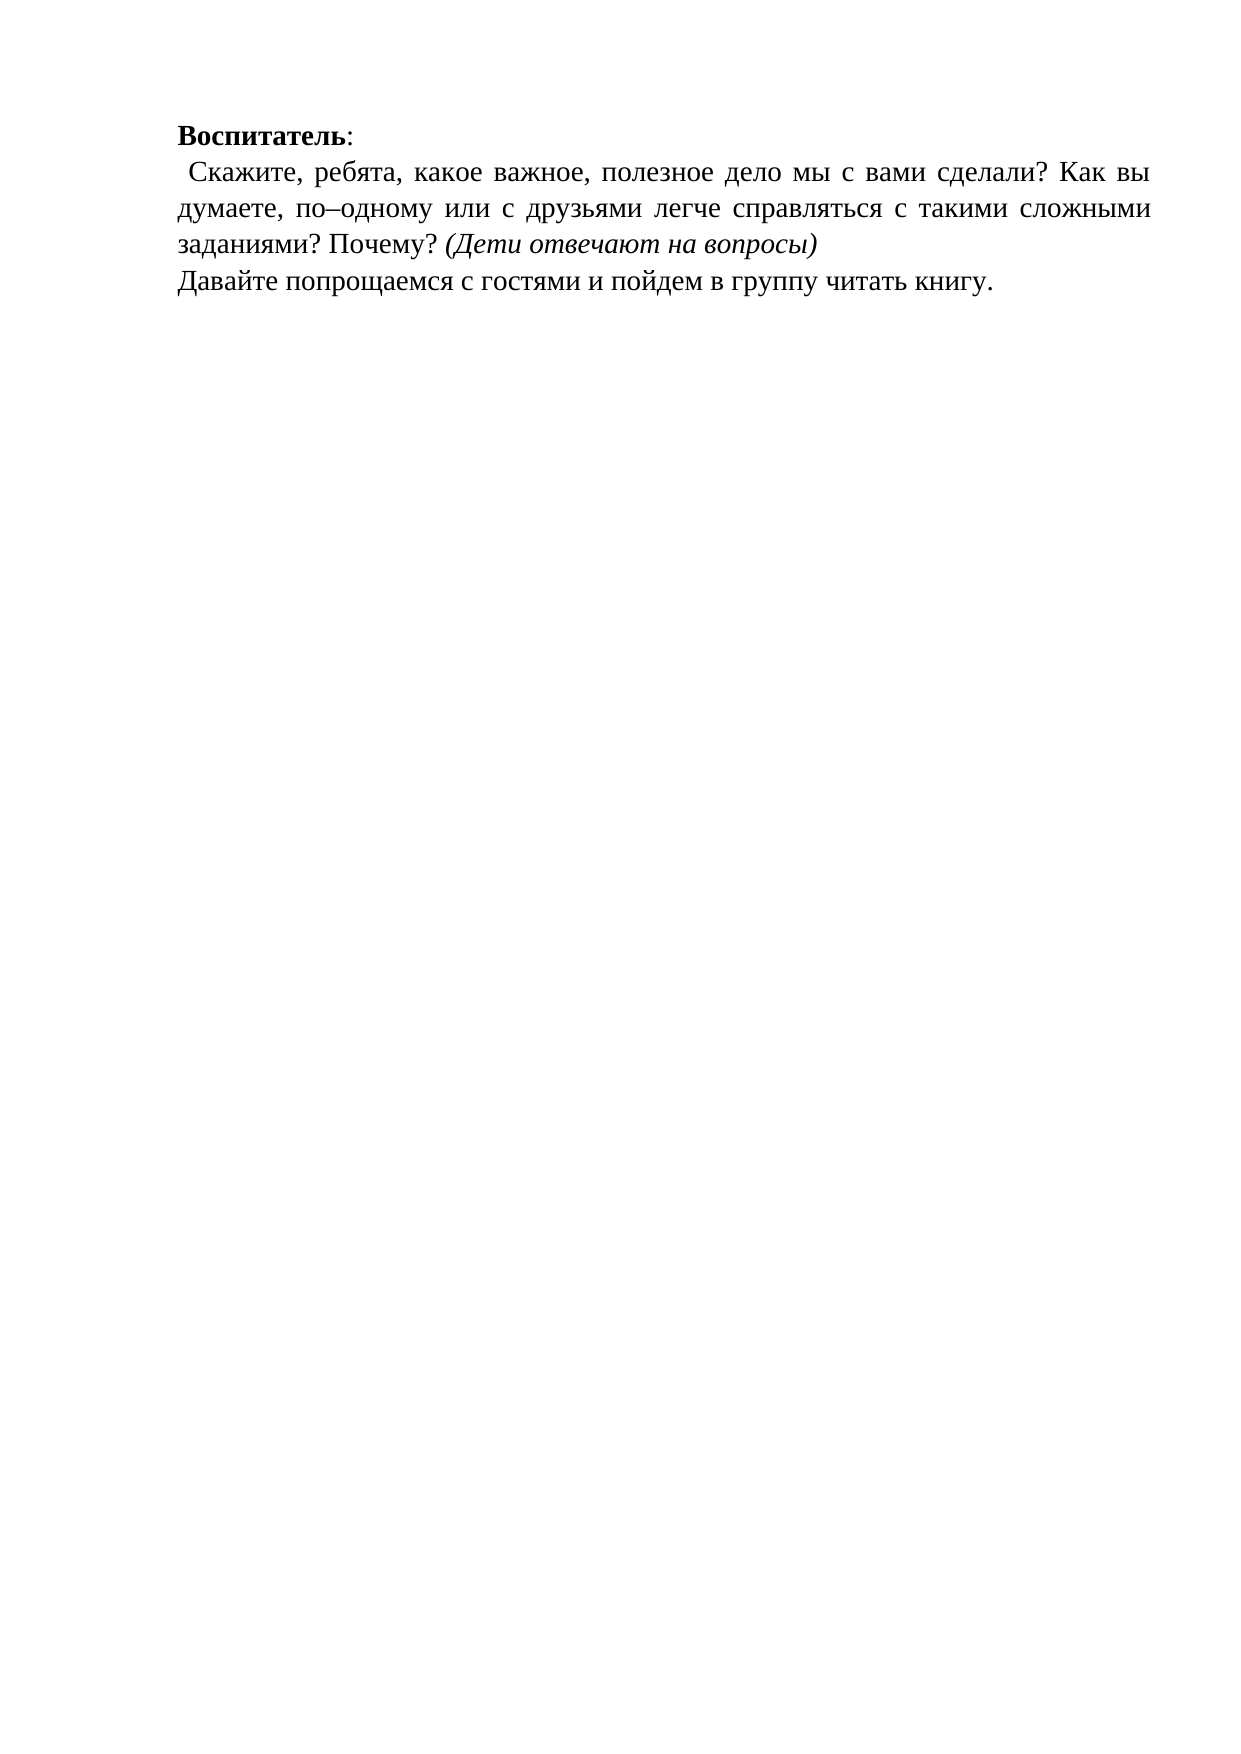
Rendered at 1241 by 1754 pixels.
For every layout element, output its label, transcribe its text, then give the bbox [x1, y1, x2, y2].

text Скажите, ребята, какое важное, полезное дело мы с вами сделали? Как вы думаете, по–одному или с друзьями легче справляться с такими сложными заданиями? Почему? (Дети отвечают на вопросы) [177, 154, 1152, 260]
text Воспитатель: [177, 118, 1152, 152]
text Давайте попрощаемся с гостями и пойдем в группу читать книгу. [177, 263, 1152, 296]
